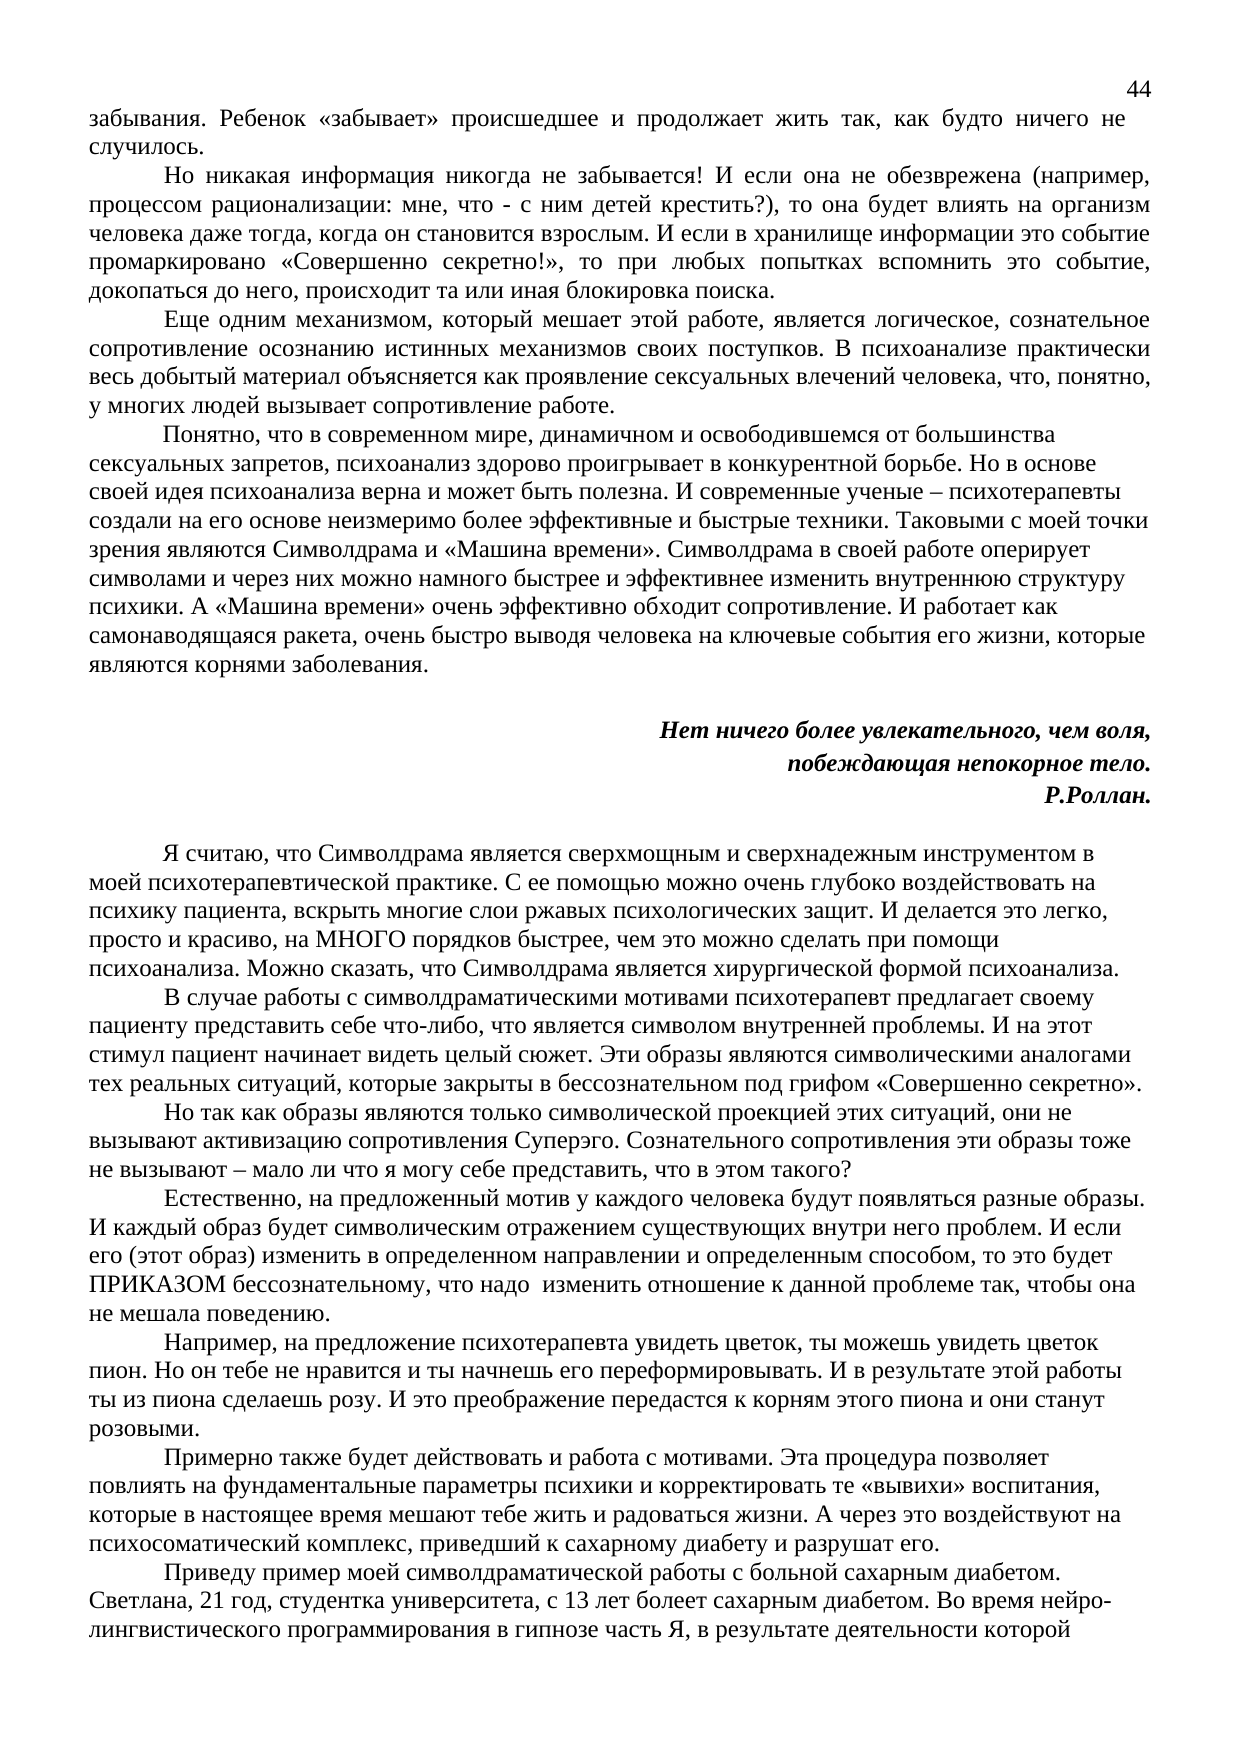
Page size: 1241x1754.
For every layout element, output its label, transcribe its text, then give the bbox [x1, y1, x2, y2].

text Но так как образы являются только символической проекцией этих ситуаций, они не вызывают активизацию сопротивления Суперэго. Сознательного сопротивления эти образы тоже не вызывают – мало ли что я могу себе представить, что в этом такого? [89, 1097, 1152, 1183]
text Например, на предложение психотерапевта увидеть цветок, ты можешь увидеть цветок пион. Но он тебе не нравится и ты начнешь его переформировывать. И в результате этой работы ты из пиона сделаешь розу. И это преображение передастся к корням этого пиона и они станут розовыми. [89, 1327, 1152, 1442]
text побеждающая непокорное тело. [89, 748, 1152, 776]
text Понятно, что в современном мире, динамичном и освободившемся от большинства сексуальных запретов, психоанализ здорово проигрывает в конкурентной борьбе. Но в основе своей идея психоанализа верна и может быть полезна. И современные ученые – психотерапевты создали на его основе неизмеримо более эффективные и быстрые техники. Таковыми с моей точки зрения являются Символдрама и «Машина времени». Символдрама в своей работе оперирует символами и через них можно намного быстрее и эффективнее изменить внутреннюю структуру психики. А «Машина времени» очень эффективно обходит сопротивление. И работает как самонаводящаяся ракета, очень быстро выводя человека на ключевые события его жизни, которые являются корнями заболевания. [89, 419, 1152, 678]
text В случае работы с символдраматическими мотивами психотерапевт предлагает своему пациенту представить себе что-либо, что является символом внутренней проблемы. И на этот стимул пациент начинает видеть целый сюжет. Эти образы являются символическими аналогами тех реальных ситуаций, которые закрыты в бессознательном под грифом «Совершенно секретно». [89, 982, 1152, 1097]
text Но никакая информация никогда не забывается! И если она не обезврежена (например, процессом рационализации: мне, что - с ним детей крестить?), то она будет влиять на организм человека даже тогда, когда он становится взрослым. И если в хранилище информации это событие промаркировано «Совершенно секретно!», то при любых попытках вспомнить это событие, докопаться до него, происходит та или иная блокировка поиска. [89, 160, 1152, 304]
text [89, 1557, 1152, 1643]
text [89, 103, 1152, 160]
text Еще одним механизмом, который мешает этой работе, является логическое, сознательное сопротивление осознанию истинных механизмов своих поступков. В психоанализе практически весь добытый материал объясняется как проявление сексуальных влечений человека, что, понятно, у многих людей вызывает сопротивление работе. [89, 304, 1152, 419]
text Естественно, на предложенный мотив у каждого человека будут появляться разные образы. И каждый образ будет символическим отражением существующих внутри него проблем. И если его (этот образ) изменить в определенном направлении и определенным способом, то это будет ПРИКАЗОМ бессознательному, что надо изменить отношение к данной проблеме так, чтобы она не мешала поведению. [89, 1183, 1152, 1327]
text Примерно также будет действовать и работа с мотивами. Эта процедура позволяет повлиять на фундаментальные параметры психики и корректировать те «вывихи» воспитания, которые в настоящее время мешают тебе жить и радоваться жизни. А через это воздействуют на психосоматический комплекс, приведший к сахарному диабету и разрушат его. [89, 1442, 1152, 1557]
text Я считаю, что Символдрама является сверхмощным и сверхнадежным инструментом в моей психотерапевтической практике. С ее помощью можно очень глубоко воздействовать на психику пациента, вскрыть многие слои ржавых психологических защит. И делается это легко, просто и красиво, на МНОГО порядков быстрее, чем это можно сделать при помощи психоанализа. Можно сказать, что Символдрама является хирургической формой психоанализа. [89, 838, 1152, 982]
text Нет ничего более увлекательного, чем воля, [89, 715, 1152, 743]
text Р.Роллан. [89, 781, 1152, 809]
